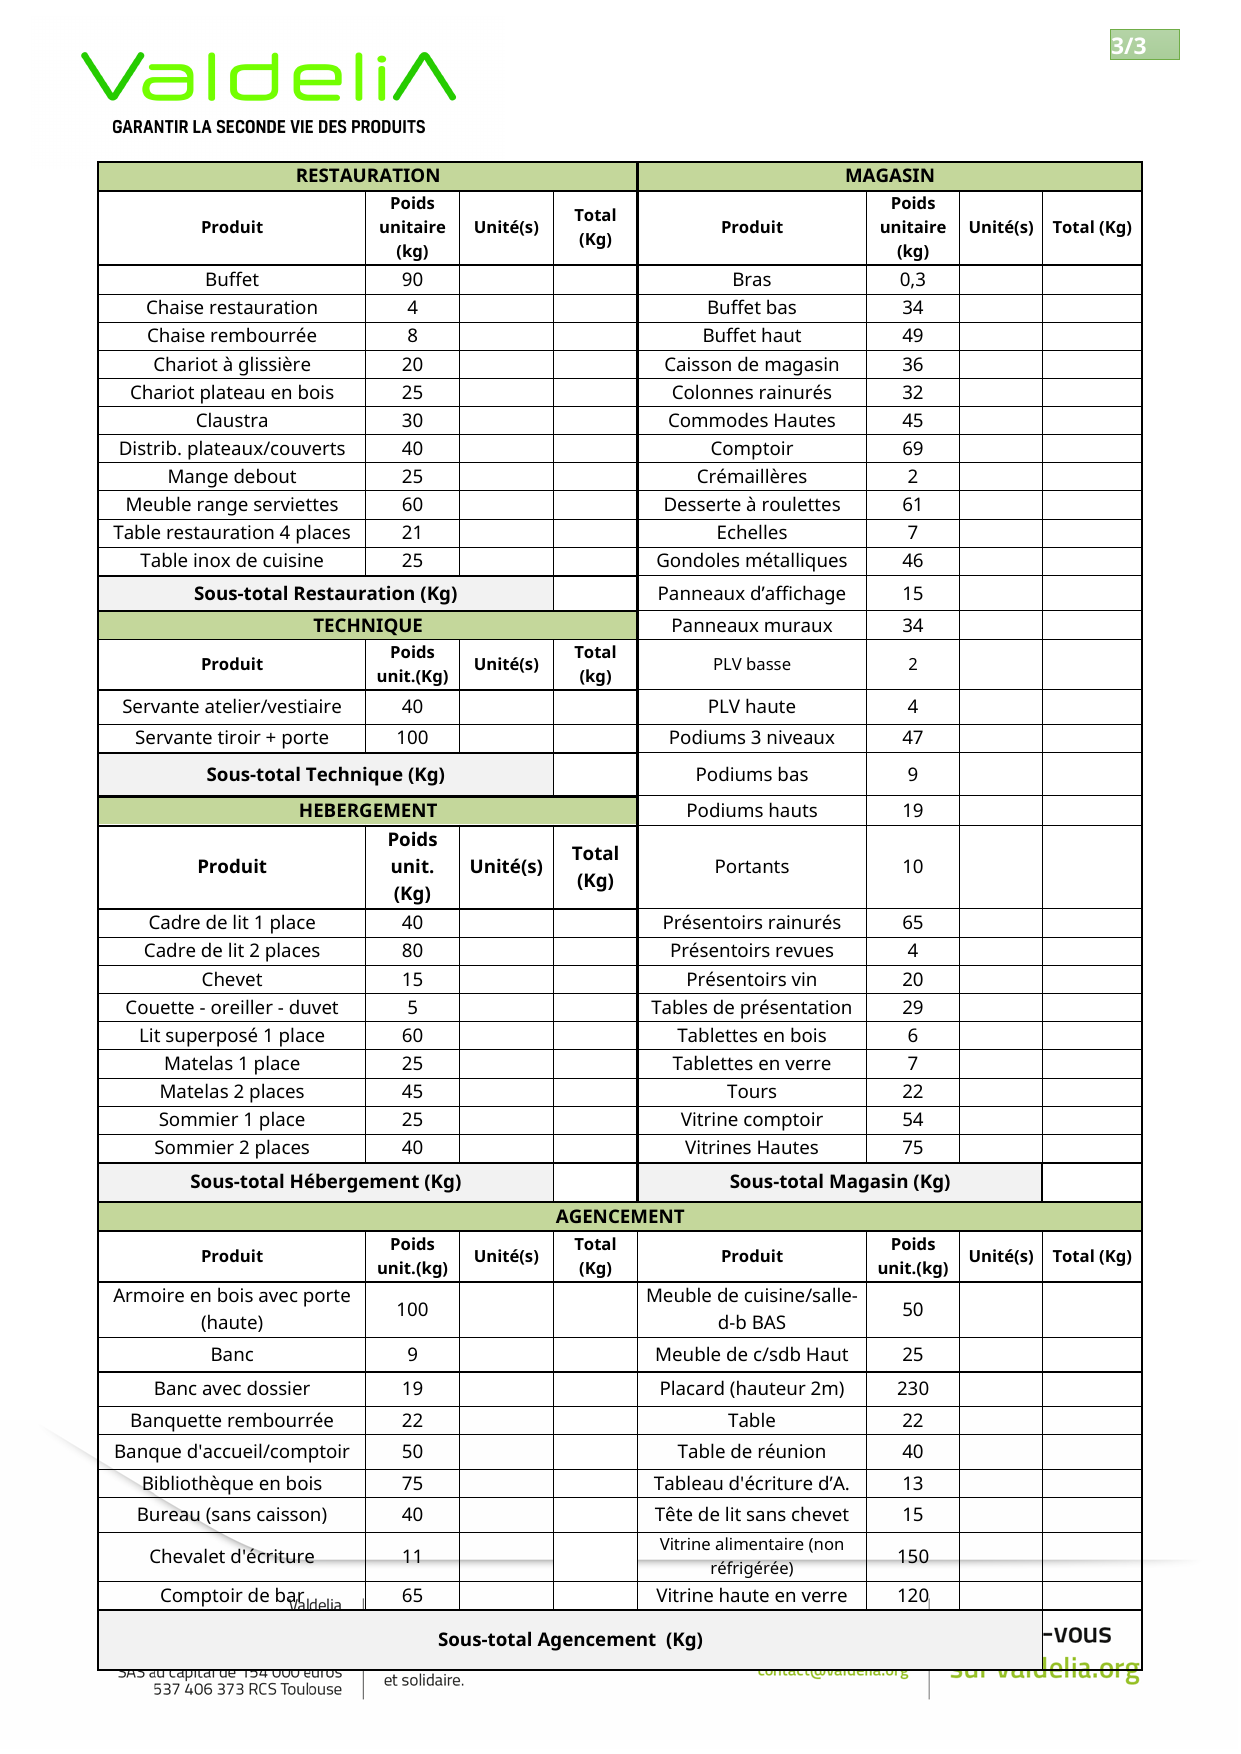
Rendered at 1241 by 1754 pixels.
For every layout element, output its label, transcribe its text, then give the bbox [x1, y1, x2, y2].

table_cell [1043, 938, 1141, 965]
table_cell [554, 1470, 637, 1497]
table_cell Commodes Hautes [639, 407, 866, 434]
table_cell Poids unit.(Kg) [366, 827, 459, 908]
table_cell [960, 548, 1042, 575]
table_cell Sous-total Agencement (Kg) [99, 1611, 1042, 1669]
table_cell [554, 577, 636, 610]
table_cell [460, 266, 553, 293]
table_cell 15 [366, 966, 459, 993]
table_cell [554, 1373, 637, 1406]
table_cell Chaise restauration [99, 295, 365, 322]
table_cell 120 [867, 1582, 959, 1609]
table_cell [554, 966, 636, 993]
table_cell 54 [867, 1107, 959, 1134]
table_cell [1043, 1164, 1141, 1201]
table_cell Table de réunion [638, 1435, 866, 1469]
table_cell Unité(s) [460, 192, 553, 264]
table_cell [960, 463, 1042, 490]
table_cell [554, 1107, 636, 1134]
table_cell 21 [366, 520, 459, 547]
table_cell Cadre de lit 2 places [99, 938, 365, 965]
table_cell Sous-total Magasin (Kg) [639, 1164, 1041, 1201]
table_cell [1043, 1533, 1141, 1581]
table_cell Poids unit.(kg) [366, 1232, 459, 1281]
table_cell [1043, 1050, 1141, 1077]
table_cell Total (Kg) [1043, 192, 1141, 264]
table_cell [460, 295, 553, 322]
table_cell 49 [867, 323, 959, 350]
table_cell [1043, 909, 1141, 937]
table_cell [1043, 1022, 1141, 1049]
table_cell [554, 754, 636, 795]
table_cell Claustra [99, 407, 365, 434]
table_cell [960, 994, 1042, 1021]
table_cell Servante atelier/vestiaire [99, 691, 365, 723]
table_cell [960, 1283, 1042, 1337]
table_cell [554, 266, 636, 293]
table_cell 29 [867, 994, 959, 1021]
table_cell Unité(s) [460, 1232, 553, 1281]
table_cell [460, 1533, 553, 1581]
table_cell [960, 435, 1042, 462]
table_cell [960, 1582, 1042, 1609]
table_cell [554, 1164, 636, 1201]
table_cell Crémaillères [639, 463, 866, 490]
table_cell Bibliothèque en bois [99, 1470, 365, 1497]
table_cell [960, 576, 1042, 610]
table_cell Table inox de cuisine [99, 548, 365, 575]
table_cell 19 [867, 796, 959, 824]
table_cell 47 [867, 725, 959, 752]
table_cell [960, 266, 1042, 293]
table_cell Placard (hauteur 2m) [638, 1373, 866, 1406]
table_cell [960, 909, 1042, 937]
table_cell 11 [366, 1533, 459, 1581]
table_cell [554, 1079, 636, 1106]
table_cell Chaise rembourrée [99, 323, 365, 350]
table_cell 4 [867, 690, 959, 723]
table_cell [554, 1435, 637, 1469]
table_cell [960, 796, 1042, 824]
table_cell [460, 491, 553, 518]
table_cell Table [638, 1407, 866, 1434]
table_cell [1043, 351, 1141, 378]
table_cell PLV haute [639, 690, 866, 723]
table_cell 75 [366, 1470, 459, 1497]
table_cell [460, 994, 553, 1021]
table_cell Sommier 1 place [99, 1107, 365, 1134]
table_cell [1043, 826, 1141, 908]
table_cell [960, 640, 1042, 689]
table_cell Portants [639, 826, 866, 908]
table_cell Banquette rembourrée [99, 1407, 365, 1434]
table_cell [960, 1079, 1042, 1106]
table_cell Buffet bas [639, 295, 866, 322]
table_cell 25 [366, 1050, 459, 1077]
table_cell Comptoir [639, 435, 866, 462]
table_cell Servante tiroir + porte [99, 725, 365, 752]
table_cell [1043, 1435, 1141, 1469]
table_cell 22 [366, 1407, 459, 1434]
table_cell Total (Kg) [554, 1232, 637, 1281]
table_cell 40 [867, 1435, 959, 1469]
table_cell 65 [366, 1582, 459, 1609]
table_cell 25 [366, 548, 459, 575]
table_cell Poids unitaire (kg) [366, 192, 459, 264]
table_cell Total (Kg) [554, 827, 636, 908]
table_cell [960, 725, 1042, 752]
table_cell Poids unitaire (kg) [867, 192, 959, 264]
table_cell 34 [867, 611, 959, 639]
table_cell 230 [867, 1373, 959, 1406]
table_cell HEBERGEMENT [99, 798, 636, 824]
table_cell [460, 1373, 553, 1406]
picture [0, 1420, 1238, 1749]
table_cell [960, 1470, 1042, 1497]
table_cell [1043, 407, 1141, 434]
table_cell Produit [638, 1232, 866, 1281]
table_cell 22 [867, 1407, 959, 1434]
table_cell [960, 690, 1042, 723]
table_cell 25 [366, 379, 459, 406]
table_cell [1043, 796, 1141, 824]
table_cell [554, 994, 636, 1021]
table_cell 40 [366, 435, 459, 462]
table_cell Vitrine haute en verre [638, 1582, 866, 1609]
table_cell [554, 910, 636, 937]
table_cell Chevet [99, 966, 365, 993]
table_cell 60 [366, 1022, 459, 1049]
table_cell Matelas 2 places [99, 1079, 365, 1106]
table_cell Total (Kg) [1043, 1232, 1141, 1281]
table_cell Unité(s) [960, 1232, 1042, 1281]
table_cell [960, 1407, 1042, 1434]
table_cell Lit superposé 1 place [99, 1022, 365, 1049]
table_cell [960, 611, 1042, 639]
table_cell 50 [867, 1283, 959, 1337]
table_cell [960, 1533, 1042, 1581]
table_cell 2 [867, 640, 959, 689]
table_cell Buffet haut [639, 323, 866, 350]
table_cell [554, 1022, 636, 1049]
table_cell 10 [867, 826, 959, 908]
table_cell [960, 491, 1042, 518]
table_cell 6 [867, 1022, 959, 1049]
table_cell Podiums 3 niveaux [639, 725, 866, 752]
table_cell Tête de lit sans chevet [638, 1498, 866, 1532]
table_cell [1043, 611, 1141, 639]
table_cell Tours [639, 1079, 866, 1106]
picture [31, 16, 506, 169]
table_cell [1043, 491, 1141, 518]
table_cell 15 [867, 1498, 959, 1532]
table_cell Poids unit.(kg) [867, 1232, 959, 1281]
table_cell 150 [867, 1533, 959, 1581]
table_cell [460, 351, 553, 378]
table_cell [1043, 1135, 1141, 1162]
table_cell [460, 1050, 553, 1077]
table_cell Total (kg) [554, 640, 636, 689]
table_cell [960, 520, 1042, 547]
table_cell [960, 938, 1042, 965]
table_cell [960, 753, 1042, 795]
table_cell Présentoirs rainurés [639, 909, 866, 937]
table_cell 13 [867, 1470, 959, 1497]
table_cell 40 [366, 691, 459, 723]
table_cell 7 [867, 520, 959, 547]
table_cell [1043, 1582, 1141, 1609]
table_cell 0,3 [867, 266, 959, 293]
table_cell Bureau (sans caisson) [99, 1498, 365, 1532]
table_cell [554, 1283, 637, 1337]
table_cell Comptoir de bar [99, 1582, 365, 1609]
table_cell [1043, 548, 1141, 575]
table_cell 20 [867, 966, 959, 993]
table_cell Tablettes en bois [639, 1022, 866, 1049]
table_cell 80 [366, 938, 459, 965]
table_cell [554, 1050, 636, 1077]
table_header RESTAURATION [99, 163, 636, 190]
table_cell [1043, 1373, 1141, 1406]
table_cell Produit [99, 1232, 365, 1281]
table_cell 2 [867, 463, 959, 490]
table_cell [554, 938, 636, 965]
table_cell [554, 725, 636, 752]
table_cell [554, 1338, 637, 1371]
table_cell [960, 1373, 1042, 1406]
table_cell Tables de présentation [639, 994, 866, 1021]
table_cell Armoire en bois avec porte (haute) [99, 1283, 365, 1337]
table_cell 30 [366, 407, 459, 434]
table_cell [460, 1470, 553, 1497]
table_cell Bras [639, 266, 866, 293]
table_cell 46 [867, 548, 959, 575]
table_cell [460, 1283, 553, 1337]
table_cell [1043, 295, 1141, 322]
table_cell Echelles [639, 520, 866, 547]
table_cell [1043, 690, 1141, 723]
table_cell [554, 295, 636, 322]
table_cell Présentoirs vin [639, 966, 866, 993]
table_cell Podiums hauts [639, 796, 866, 824]
table_cell 45 [867, 407, 959, 434]
table_cell Poids unit.(Kg) [366, 640, 459, 689]
table_cell [1043, 379, 1141, 406]
table_cell Table restauration 4 places [99, 520, 365, 547]
table_cell [1043, 576, 1141, 610]
table_cell [460, 520, 553, 547]
table_cell 61 [867, 491, 959, 518]
table_cell 50 [366, 1435, 459, 1469]
table_cell Matelas 1 place [99, 1050, 365, 1077]
table_cell 8 [366, 323, 459, 350]
table_cell 69 [867, 435, 959, 462]
table_cell Gondoles métalliques [639, 548, 866, 575]
table_cell Sous-total Technique (Kg) [99, 754, 553, 795]
table_cell [460, 938, 553, 965]
table_cell Produit [99, 192, 365, 264]
table_cell Produit [99, 827, 365, 908]
table_cell Unité(s) [960, 192, 1042, 264]
table_cell [960, 1107, 1042, 1134]
table_cell Vitrines Hautes [639, 1135, 866, 1162]
table_cell [960, 1022, 1042, 1049]
table_cell [460, 691, 553, 723]
table_cell 4 [867, 938, 959, 965]
table_cell [1043, 1079, 1141, 1106]
table_cell [1043, 1407, 1141, 1434]
table_cell Unité(s) [460, 827, 553, 908]
table_cell 65 [867, 909, 959, 937]
table_cell Tablettes en verre [639, 1050, 866, 1077]
table_cell [460, 463, 553, 490]
table_cell 36 [867, 351, 959, 378]
table_cell Cadre de lit 1 place [99, 910, 365, 937]
table_cell [960, 826, 1042, 908]
table_cell [554, 435, 636, 462]
table_cell 25 [366, 463, 459, 490]
table_cell 90 [366, 266, 459, 293]
table_cell [960, 1498, 1042, 1532]
table_cell 19 [366, 1373, 459, 1406]
table_cell [460, 1107, 553, 1134]
table_cell [460, 435, 553, 462]
table_cell [554, 691, 636, 723]
table_cell PLV basse [639, 640, 866, 689]
table_cell 40 [366, 1135, 459, 1162]
table_cell [554, 379, 636, 406]
table_cell Produit [639, 192, 866, 264]
table_cell [1043, 463, 1141, 490]
table_cell Banc avec dossier [99, 1373, 365, 1406]
table_cell [1043, 1283, 1141, 1337]
table_cell [554, 491, 636, 518]
table_cell 5 [366, 994, 459, 1021]
table_cell [1043, 1611, 1141, 1669]
table_cell [1043, 966, 1141, 993]
table_cell [460, 407, 553, 434]
table_cell [460, 1338, 553, 1371]
table_cell Caisson de magasin [639, 351, 866, 378]
table_cell 7 [867, 1050, 959, 1077]
table_cell Sous-total Restauration (Kg) [99, 577, 553, 610]
table_cell [460, 1498, 553, 1532]
table_cell [1043, 640, 1141, 689]
table_cell 40 [366, 1498, 459, 1532]
table_cell Chariot à glissière [99, 351, 365, 378]
table_cell 100 [366, 1283, 459, 1337]
table_cell Sous-total Hébergement (Kg) [99, 1164, 553, 1201]
table_cell [460, 725, 553, 752]
table_cell Distrib. plateaux/couverts [99, 435, 365, 462]
table_cell [460, 1079, 553, 1106]
table_cell [554, 1582, 637, 1609]
table_cell [460, 1582, 553, 1609]
table_cell TECHNIQUE [99, 612, 636, 639]
table_cell 15 [867, 576, 959, 610]
table_cell 22 [867, 1079, 959, 1106]
table_cell 9 [867, 753, 959, 795]
table_cell [960, 1135, 1042, 1162]
table_cell Couette - oreiller - duvet [99, 994, 365, 1021]
table_cell Vitrine alimentaire (non réfrigérée) [638, 1533, 866, 1581]
table_cell [554, 520, 636, 547]
table_cell Sommier 2 places [99, 1135, 365, 1162]
table_cell Meuble de cuisine/salle-d-b BAS [638, 1283, 866, 1337]
table_cell [1043, 520, 1141, 547]
table_cell [960, 1050, 1042, 1077]
table_cell Chariot plateau en bois [99, 379, 365, 406]
table_cell Desserte à roulettes [639, 491, 866, 518]
table_cell 40 [366, 910, 459, 937]
table_cell 9 [366, 1338, 459, 1371]
table_cell [1043, 1498, 1141, 1532]
table_cell 60 [366, 491, 459, 518]
table_cell [460, 1135, 553, 1162]
table_cell Chevalet d'écriture [99, 1533, 365, 1581]
table_cell Meuble de c/sdb Haut [638, 1338, 866, 1371]
table_cell [1043, 994, 1141, 1021]
table_cell Meuble range serviettes [99, 491, 365, 518]
table_cell [1043, 435, 1141, 462]
table_cell Produit [99, 640, 365, 689]
table_cell [460, 1435, 553, 1469]
table_cell [554, 1407, 637, 1434]
table_cell Panneaux muraux [639, 611, 866, 639]
table_cell 25 [867, 1338, 959, 1371]
table_cell Total (Kg) [554, 192, 636, 264]
table_cell [1043, 266, 1141, 293]
table_cell [554, 407, 636, 434]
table_cell AGENCEMENT [99, 1203, 1141, 1230]
table_cell [554, 548, 636, 575]
table_cell [960, 351, 1042, 378]
table_header MAGASIN [639, 163, 1141, 190]
table_cell [1043, 323, 1141, 350]
table_cell [960, 379, 1042, 406]
table_cell [1043, 1338, 1141, 1371]
table_cell [960, 295, 1042, 322]
table_cell [554, 1533, 637, 1581]
table_cell 100 [366, 725, 459, 752]
table_cell [1043, 753, 1141, 795]
table_cell [554, 463, 636, 490]
table_cell Vitrine comptoir [639, 1107, 866, 1134]
table_cell Tableau d'écriture d’A. [638, 1470, 866, 1497]
table_cell [460, 323, 553, 350]
table_cell [554, 1135, 636, 1162]
table_cell Colonnes rainurés [639, 379, 866, 406]
table_cell 75 [867, 1135, 959, 1162]
table_cell [960, 966, 1042, 993]
table_cell [554, 323, 636, 350]
table_cell [1043, 1107, 1141, 1134]
table_cell [460, 966, 553, 993]
table_cell Banque d'accueil/comptoir [99, 1435, 365, 1469]
table_cell [460, 1022, 553, 1049]
table_cell [960, 1338, 1042, 1371]
table_cell 20 [366, 351, 459, 378]
table_cell Mange debout [99, 463, 365, 490]
table_cell [460, 910, 553, 937]
table_cell [1043, 1470, 1141, 1497]
table_cell [960, 323, 1042, 350]
table_cell [460, 548, 553, 575]
table_cell 34 [867, 295, 959, 322]
table_cell [460, 379, 553, 406]
table_cell [960, 1435, 1042, 1469]
table_cell Présentoirs revues [639, 938, 866, 965]
table_cell Unité(s) [460, 640, 553, 689]
table_cell [554, 1498, 637, 1532]
table_cell [1043, 725, 1141, 752]
table_cell Panneaux d’affichage [639, 576, 866, 610]
table_cell [960, 407, 1042, 434]
table_cell [554, 351, 636, 378]
table_cell Podiums bas [639, 753, 866, 795]
table_cell 25 [366, 1107, 459, 1134]
table_cell 32 [867, 379, 959, 406]
table_cell 4 [366, 295, 459, 322]
table_cell Buffet [99, 266, 365, 293]
table_cell Banc [99, 1338, 365, 1371]
table_cell [460, 1407, 553, 1434]
table_cell 45 [366, 1079, 459, 1106]
